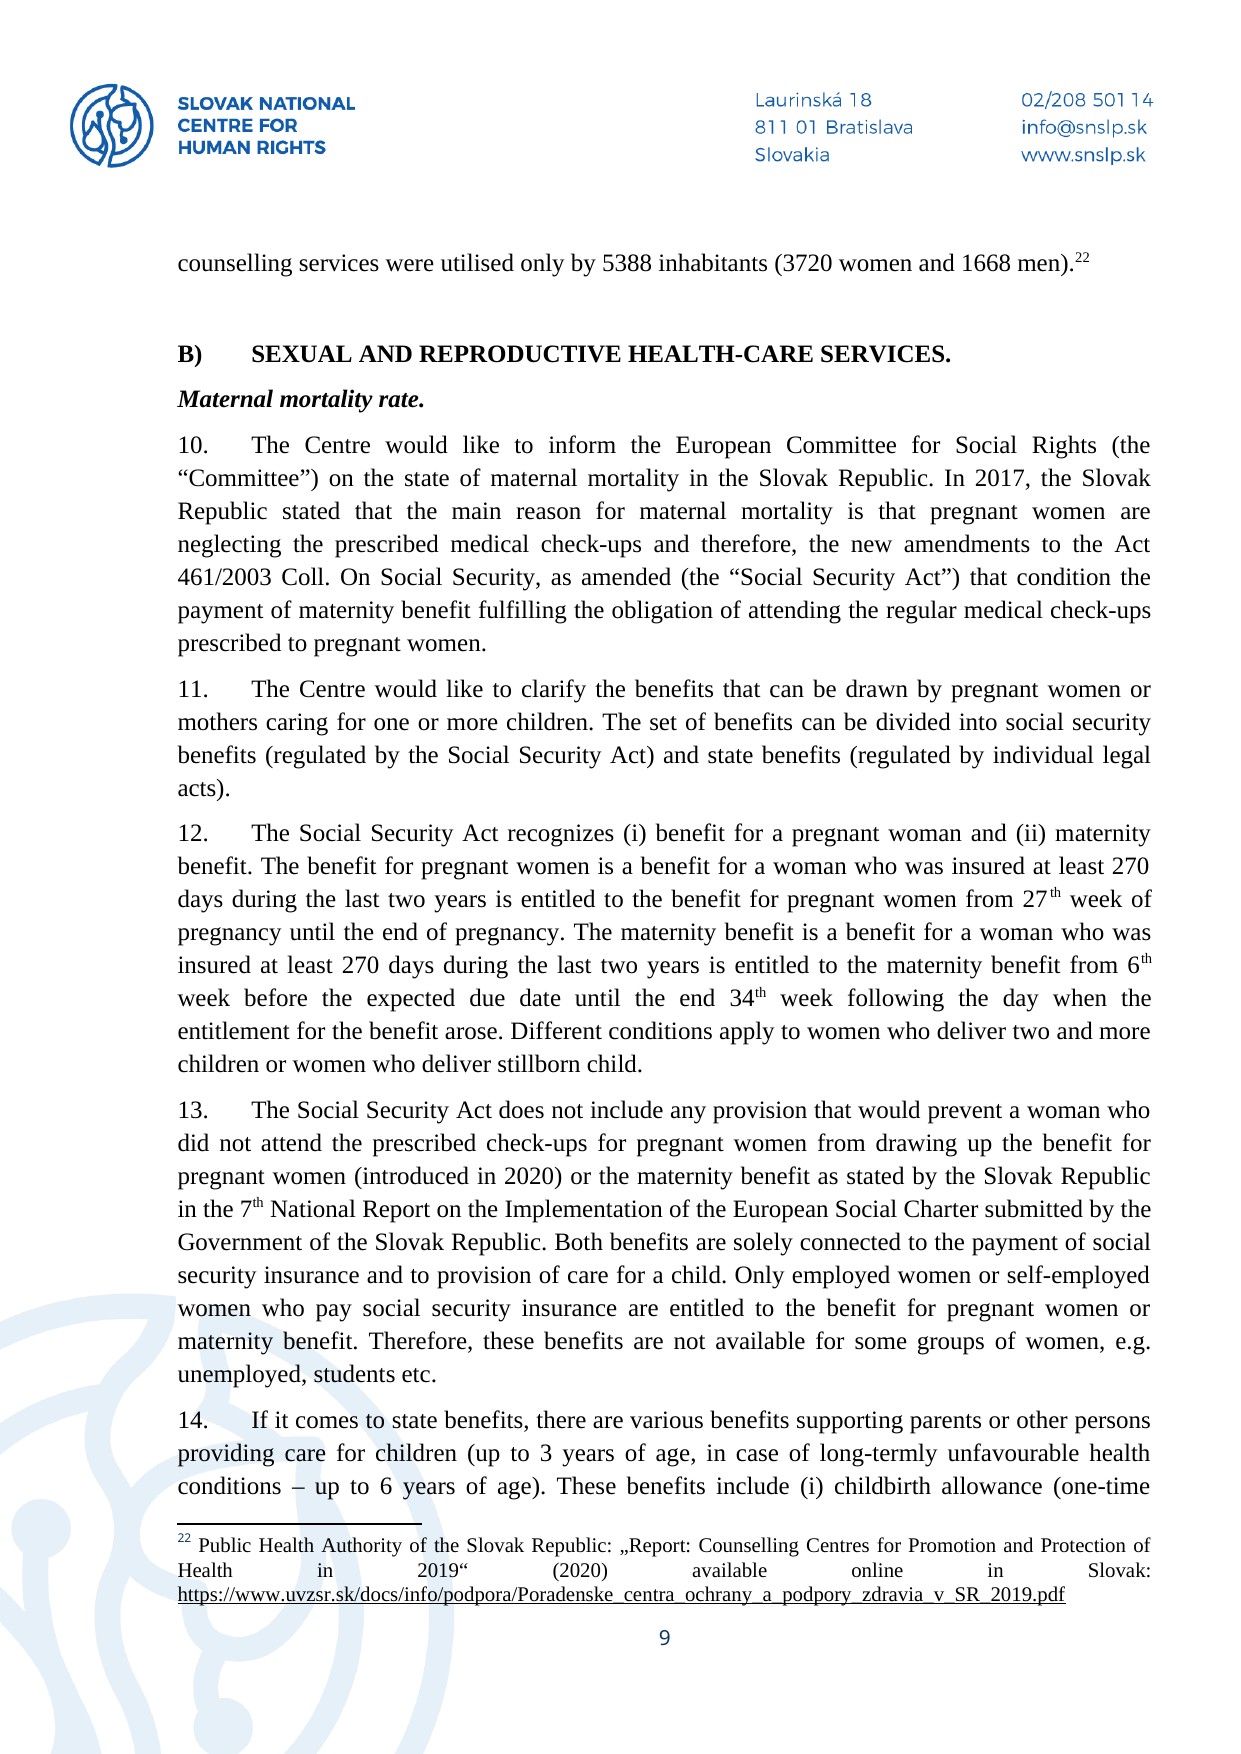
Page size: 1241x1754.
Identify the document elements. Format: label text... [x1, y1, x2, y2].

text B) SEXUAL AND REPRODUCTIVE HEALTH-CARE SERVICES. [177, 339, 1152, 368]
text Maternal mortality rate. [177, 384, 1152, 413]
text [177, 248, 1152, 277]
text 12. The Social Security Act recognizes (i) benefit for a pregnant woman and (ii) maternity benefit. The benefit for pregnant women is a benefit for a woman who was insured at least 270 days during the last two years is entitled to the benefit for pregnant women from 27th week of pregnancy until the end of pregnancy. The maternity benefit is a benefit for a woman who was insured at least 270 days during the last two years is entitled to the maternity benefit from 6th week before the expected due date until the end 34th week following the day when the entitlement for the benefit arose. Different conditions apply to women who deliver two and more children or women who deliver stillborn child. [177, 818, 1152, 1078]
text 13. The Social Security Act does not include any provision that would prevent a woman who did not attend the prescribed check-ups for pregnant women from drawing up the benefit for pregnant women (introduced in 2020) or the maternity benefit as stated by the Slovak Republic in the 7th National Report on the Implementation of the European Social Charter submitted by the Government of the Slovak Republic. Both benefits are solely connected to the payment of social security insurance and to provision of care for a child. Only employed women or self-employed women who pay social security insurance are entitled to the benefit for pregnant women or maternity benefit. Therefore, these benefits are not available for some groups of women, e.g. unemployed, students etc. [177, 1095, 1152, 1388]
text 10. The Centre would like to inform the European Committee for Social Rights (the “Committee”) on the state of maternal mortality in the Slovak Republic. In 2017, the Slovak Republic stated that the main reason for maternal mortality is that pregnant women are neglecting the prescribed medical check-ups and therefore, the new amendments to the Act 461/2003 Coll. On Social Security, as amended (the “Social Security Act”) that condition the payment of maternity benefit fulfilling the obligation of attending the regular medical check-ups prescribed to pregnant women. [177, 430, 1152, 657]
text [177, 1405, 1152, 1499]
text 11. The Centre would like to clarify the benefits that can be drawn by pregnant women or mothers caring for one or more children. The set of benefits can be divided into social security benefits (regulated by the Social Security Act) and state benefits (regulated by individual legal acts). [177, 674, 1152, 802]
picture [0, 0, 1241, 1754]
